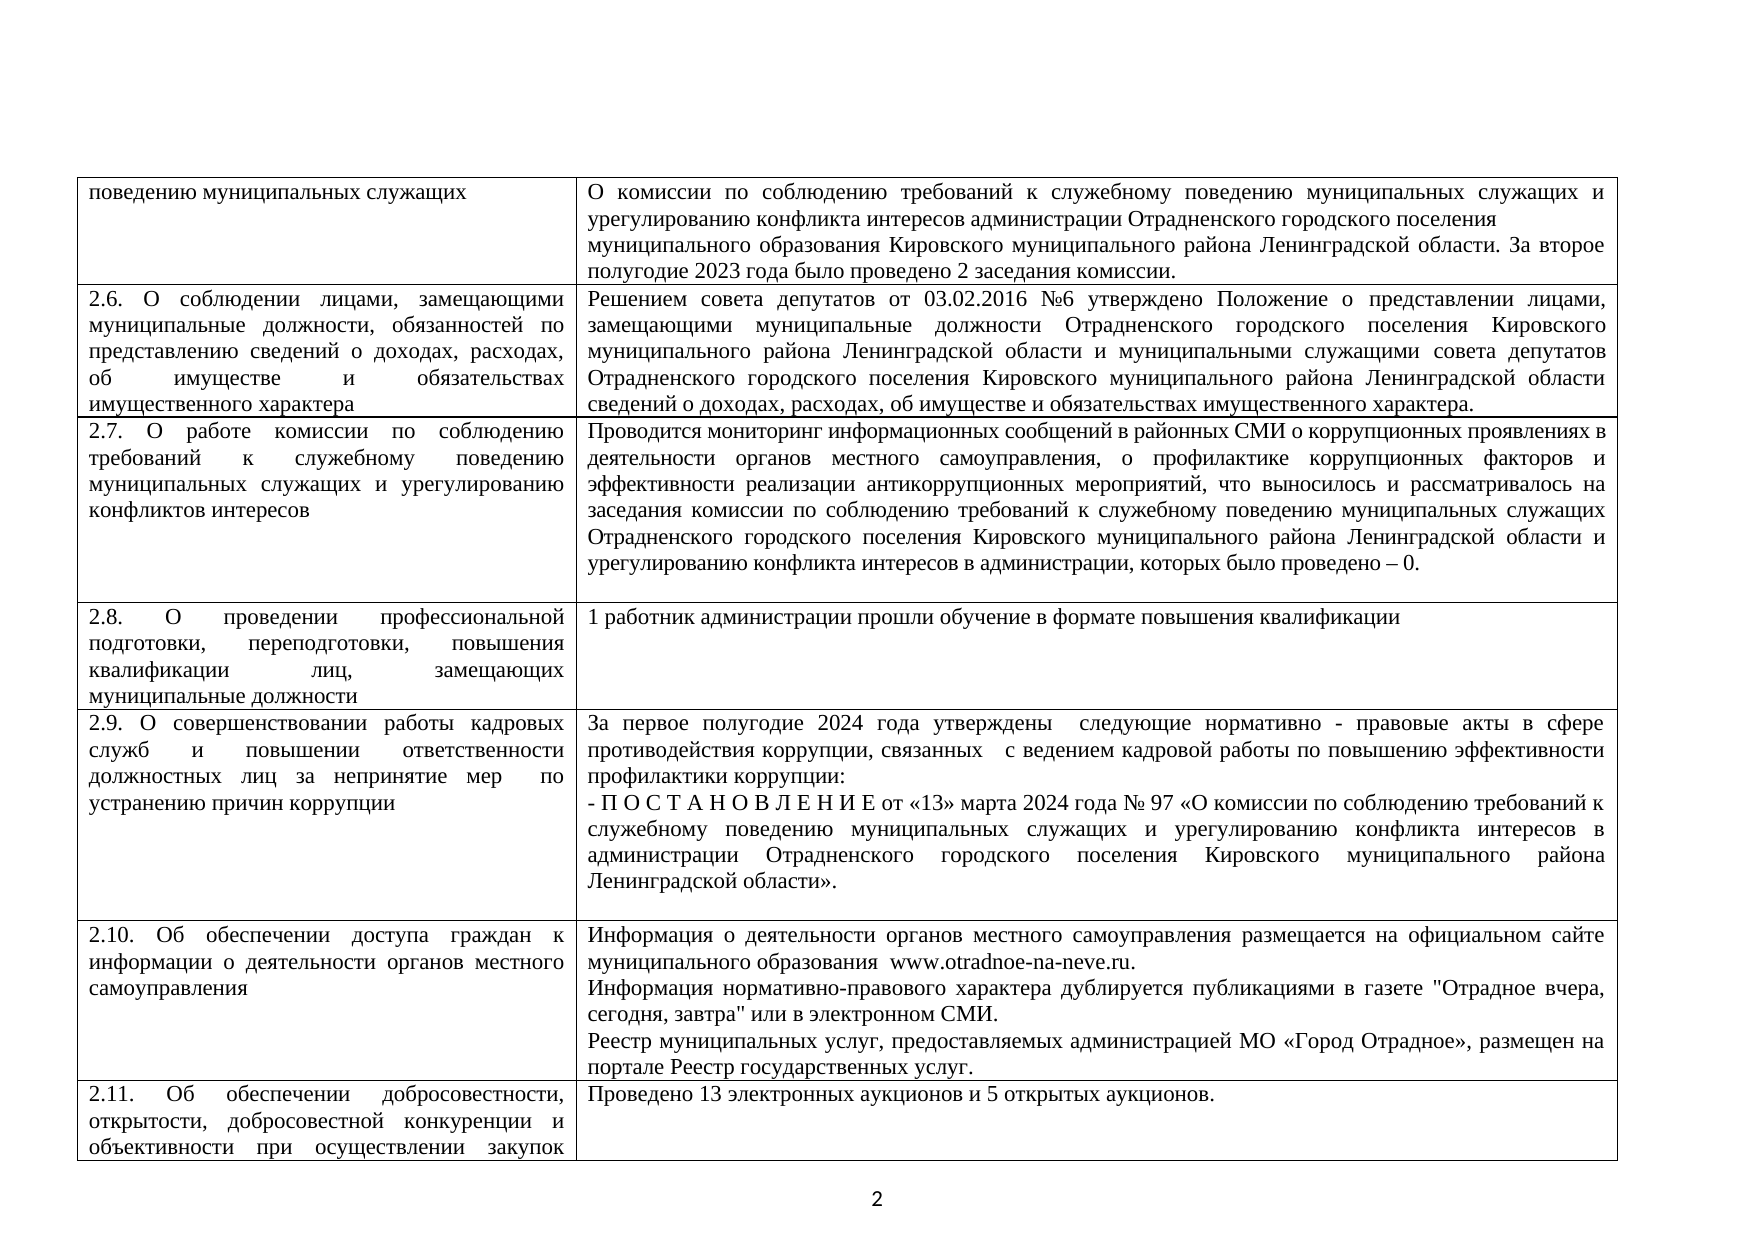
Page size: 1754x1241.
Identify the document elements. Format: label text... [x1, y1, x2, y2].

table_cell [78, 1081, 576, 1159]
table_cell 2.10. Об обеспечении доступа граждан к информации о деятельности органов местного самоуправления [78, 921, 576, 1079]
table_cell Информация о деятельности органов местного самоуправления размещается на официальном сайте муниципального образования www.otradnoe-na-neve.ru. Информация нормативно-правового характера дублируется публикациями в газете "Отрадное вчера, сегодня, завтра" или в электронном СМИ. Реестр муниципальных услуг, предоставляемых администрацией МО «Город Отрадное», размещен на портале Реестр государственных услуг. [577, 921, 1617, 1079]
table_cell 1 работник администрации прошли обучение в формате повышения квалификации [577, 603, 1617, 708]
table_cell За первое полугодие 2024 года утверждены следующие нормативно - правовые акты в сфере противодействия коррупции, связанных с ведением кадровой работы по повышению эффективности профилактики коррупции: - П О С Т А Н О В Л Е Н И Е от «13» марта 2024 года № 97 «О комиссии по соблюдению требований к служебному поведению муниципальных служащих и урегулированию конфликта интересов в администрации Отрадненского городского поселения Кировского муниципального района Ленинградской области». [577, 710, 1617, 920]
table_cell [577, 178, 1617, 284]
table_cell Проводится мониторинг информационных сообщений в районных СМИ о коррупционных проявлениях в деятельности органов местного самоуправления, о профилактике коррупционных факторов и эффективности реализации антикоррупционных мероприятий, что выносилось и рассматривалось на заседания комиссии по соблюдению требований к служебному поведению муниципальных служащих Отрадненского городского поселения Кировского муниципального района Ленинградской области и урегулированию конфликта интересов в администрации, которых было проведено – 0. [577, 418, 1617, 602]
table_cell 2.6. О соблюдении лицами, замещающими муниципальные должности, обязанностей по представлению сведений о доходах, расходах, об имуществе и обязательствах имущественного характера [78, 285, 576, 416]
table_cell Решением совета депутатов от 03.02.2016 №6 утверждено Положение о представлении лицами, замещающими муниципальные должности Отрадненского городского поселения Кировского муниципального района Ленинградской области и муниципальными служащими совета депутатов Отрадненского городского поселения Кировского муниципального района Ленинградской области сведений о доходах, расходах, об имуществе и обязательствах имущественного характера. [577, 285, 1617, 416]
table_cell 2.8. О проведении профессиональной подготовки, переподготовки, повышения квалификации лиц, замещающих муниципальные должности [78, 603, 576, 708]
table_cell 2.9. О совершенствовании работы кадровых служб и повышении ответственности должностных лиц за непринятие мер по устранению причин коррупции [78, 710, 576, 920]
table_cell 2.7. О работе комиссии по соблюдению требований к служебному поведению муниципальных служащих и урегулированию конфликтов интересов [78, 418, 576, 602]
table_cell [577, 1081, 1617, 1159]
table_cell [78, 178, 576, 284]
